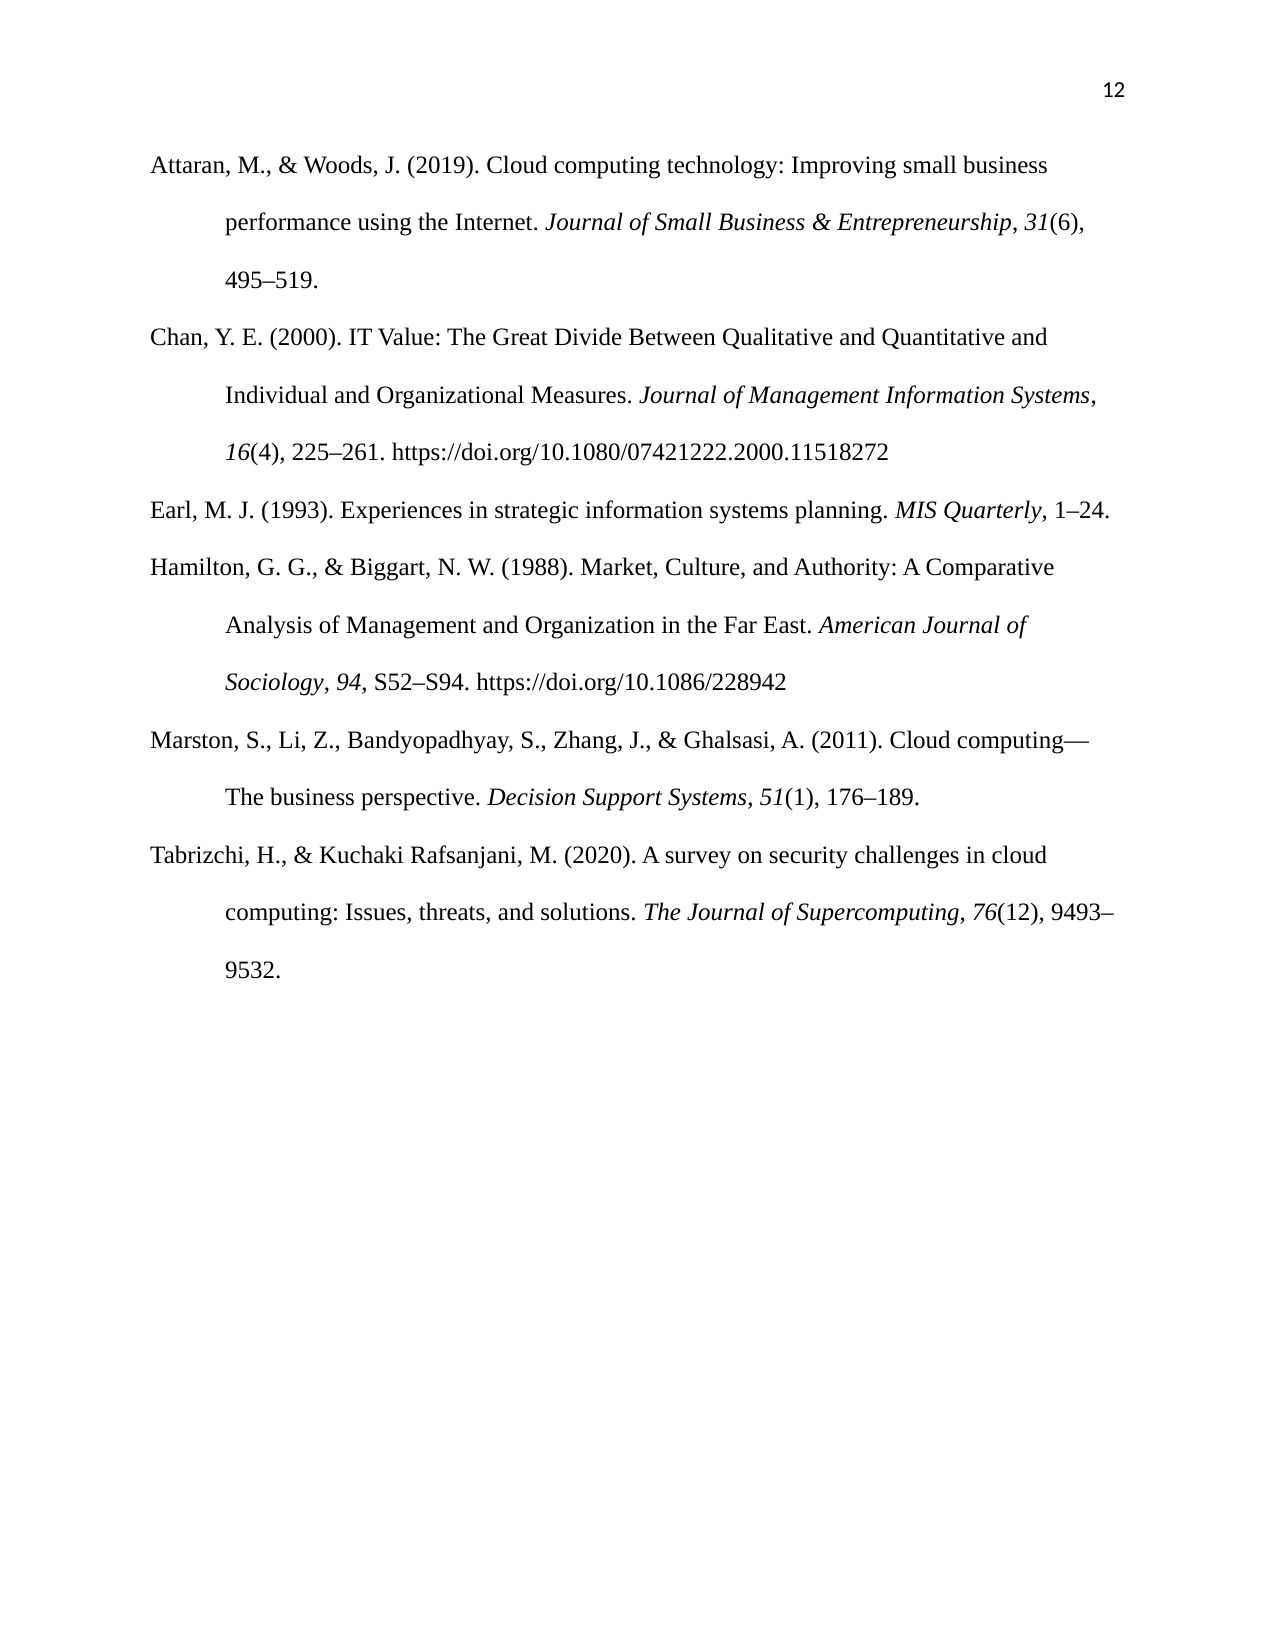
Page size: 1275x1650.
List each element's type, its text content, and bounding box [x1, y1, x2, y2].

text Earl, M. J. (1993). Experiences in strategic information systems planning. MIS Quarterly, 1–24. [150, 495, 1125, 524]
text Marston, S., Li, Z., Bandyopadhyay, S., Zhang, J., & Ghalsasi, A. (2011). Cloud computing—The business perspective. Decision Support Systems, 51(1), 176–189. [150, 725, 1125, 811]
text Chan, Y. E. (2000). IT Value: The Great Divide Between Qualitative and Quantitative and Individual and Organizational Measures. Journal of Management Information Systems, 16(4), 225–261. https://doi.org/10.1080/07421222.2000.11518272 [150, 322, 1125, 466]
text Tabrizchi, H., & Kuchaki Rafsanjani, M. (2020). A survey on security challenges in cloud computing: Issues, threats, and solutions. The Journal of Supercomputing, 76(12), 9493–9532. [150, 840, 1125, 984]
text Hamilton, G. G., & Biggart, N. W. (1988). Market, Culture, and Authority: A Comparative Analysis of Management and Organization in the Far East. American Journal of Sociology, 94, S52–S94. https://doi.org/10.1086/228942 [150, 552, 1125, 696]
text Attaran, M., & Woods, J. (2019). Cloud computing technology: Improving small business performance using the Internet. Journal of Small Business & Entrepreneurship, 31(6), 495–519. [150, 150, 1125, 294]
